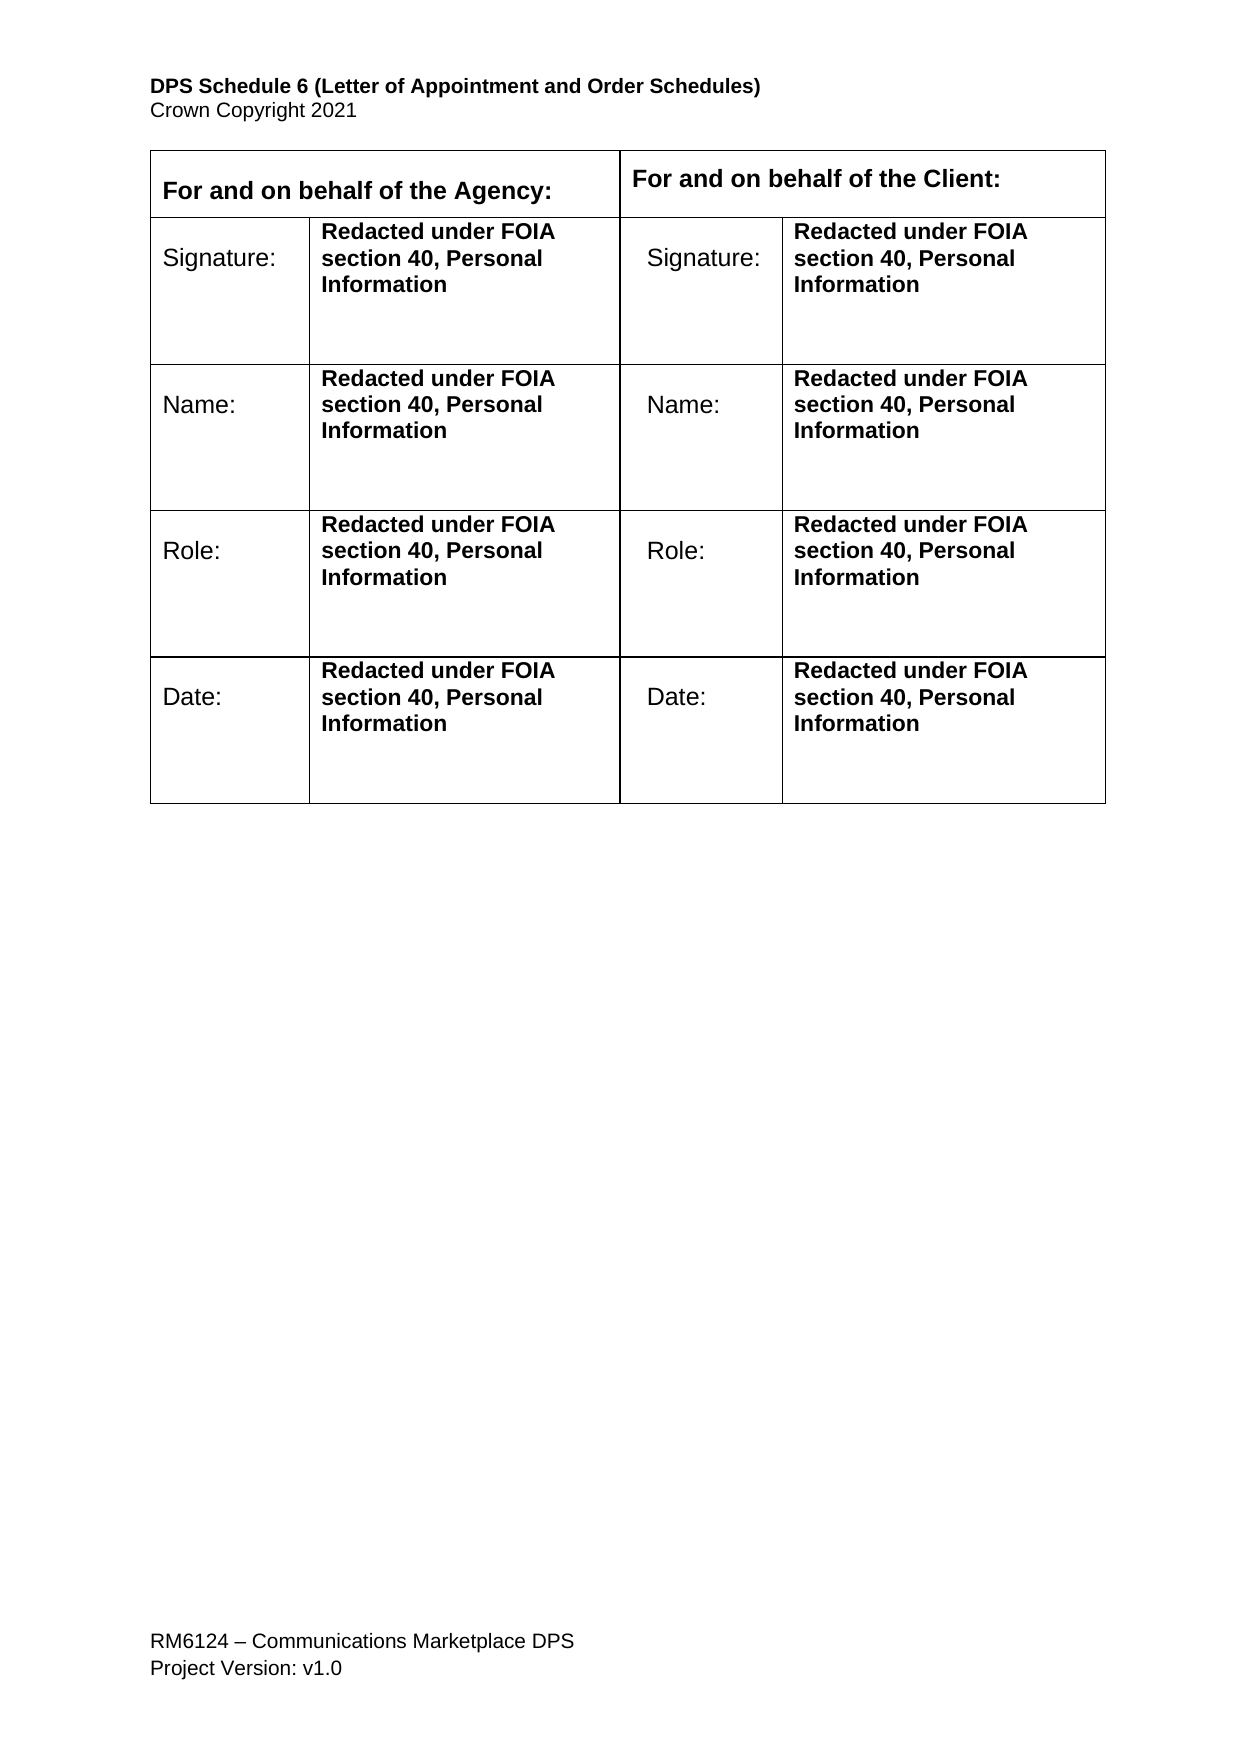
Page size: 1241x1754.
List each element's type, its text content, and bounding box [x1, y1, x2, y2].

table_cell Role: [621, 511, 782, 656]
table_header For and on behalf of the Agency: [151, 151, 619, 217]
table_cell Redacted under FOIA section 40, Personal Information [783, 218, 1105, 364]
table_cell Redacted under FOIA section 40, Personal Information [783, 365, 1105, 510]
table_cell Redacted under FOIA section 40, Personal Information [310, 218, 619, 364]
table_cell Redacted under FOIA section 40, Personal Information [783, 658, 1105, 803]
table_cell Redacted under FOIA section 40, Personal Information [310, 658, 619, 803]
table_cell Redacted under FOIA section 40, Personal Information [310, 511, 619, 656]
table_cell Redacted under FOIA section 40, Personal Information [310, 365, 619, 510]
table_cell Signature: [151, 218, 309, 364]
table_cell Name: [151, 365, 309, 510]
table_cell Date: [151, 658, 309, 803]
table_cell Date: [621, 658, 782, 803]
table_cell Role: [151, 511, 309, 656]
table_header For and on behalf of the Client: [621, 151, 1105, 217]
table_cell Signature: [621, 218, 782, 364]
table_cell Redacted under FOIA section 40, Personal Information [783, 511, 1105, 656]
table_cell Name: [621, 365, 782, 510]
